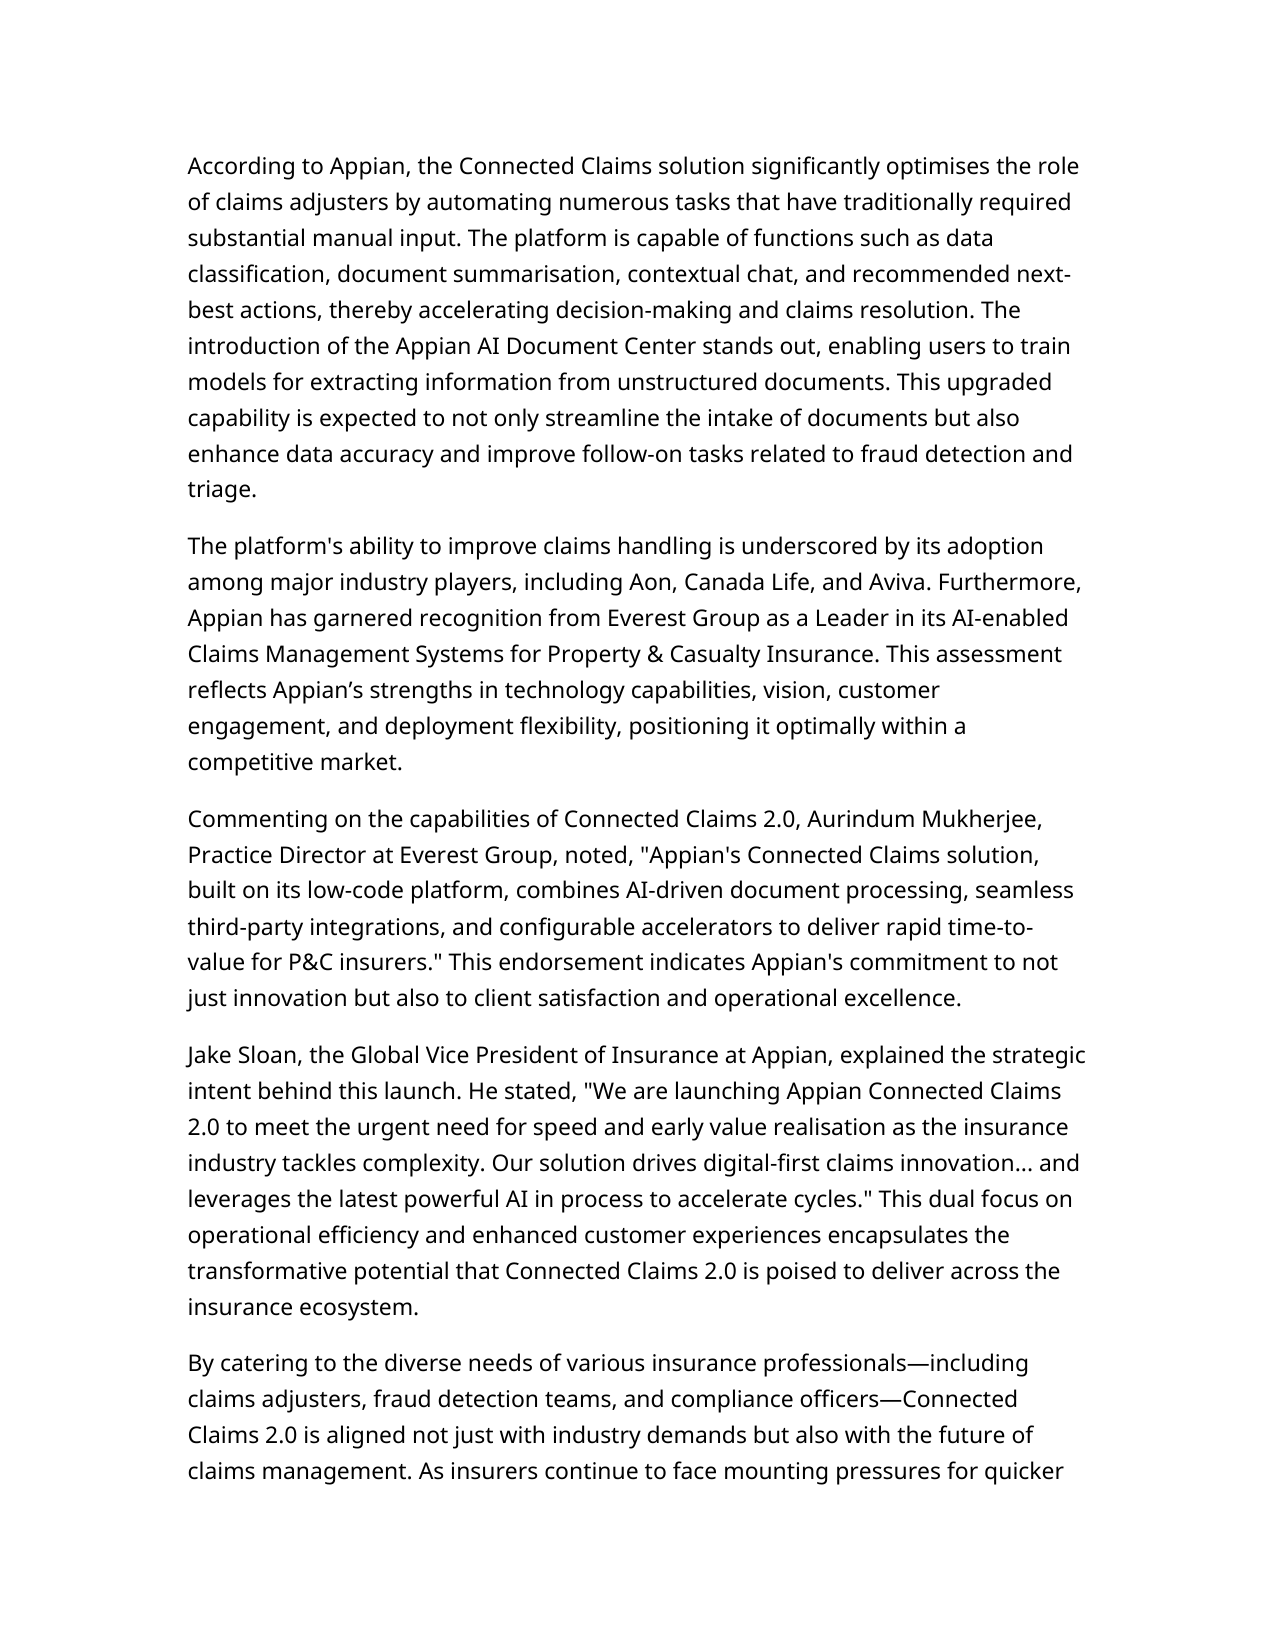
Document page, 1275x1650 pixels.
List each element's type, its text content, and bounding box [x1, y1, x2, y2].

text The platform's ability to improve claims handling is underscored by its adoption among major industry players, including Aon, Canada Life, and Aviva. Furthermore, Appian has garnered recognition from Everest Group as a Leader in its AI-enabled Claims Management Systems for Property & Casualty Insurance. This assessment reflects Appian’s strengths in technology capabilities, vision, customer engagement, and deployment flexibility, positioning it optimally within a competitive market. [187, 530, 1087, 777]
text Jake Sloan, the Global Vice President of Insurance at Appian, explained the strategic intent behind this launch. He stated, "We are launching Appian Connected Claims 2.0 to meet the urgent need for speed and early value realisation as the insurance industry tackles complexity. Our solution drives digital-first claims innovation... and leverages the latest powerful AI in process to accelerate cycles." This dual focus on operational efficiency and enhanced customer experiences encapsulates the transformative potential that Connected Claims 2.0 is poised to deliver across the insurance ecosystem. [187, 1039, 1087, 1322]
text Commenting on the capabilities of Connected Claims 2.0, Aurindum Mukherjee, Practice Director at Everest Group, noted, "Appian's Connected Claims solution, built on its low-code platform, combines AI-driven document processing, seamless third-party integrations, and configurable accelerators to deliver rapid time-to-value for P&C insurers." This endorsement indicates Appian's commitment to not just innovation but also to client satisfaction and operational excellence. [187, 803, 1087, 1013]
text According to Appian, the Connected Claims solution significantly optimises the role of claims adjusters by automating numerous tasks that have traditionally required substantial manual input. The platform is capable of functions such as data classification, document summarisation, contextual chat, and recommended next-best actions, thereby accelerating decision-making and claims resolution. The introduction of the Appian AI Document Center stands out, enabling users to train models for extracting information from unstructured documents. This upgraded capability is expected to not only streamline the intake of documents but also enhance data accuracy and improve follow-on tasks related to fraud detection and triage. [187, 150, 1087, 505]
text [187, 1347, 1087, 1486]
